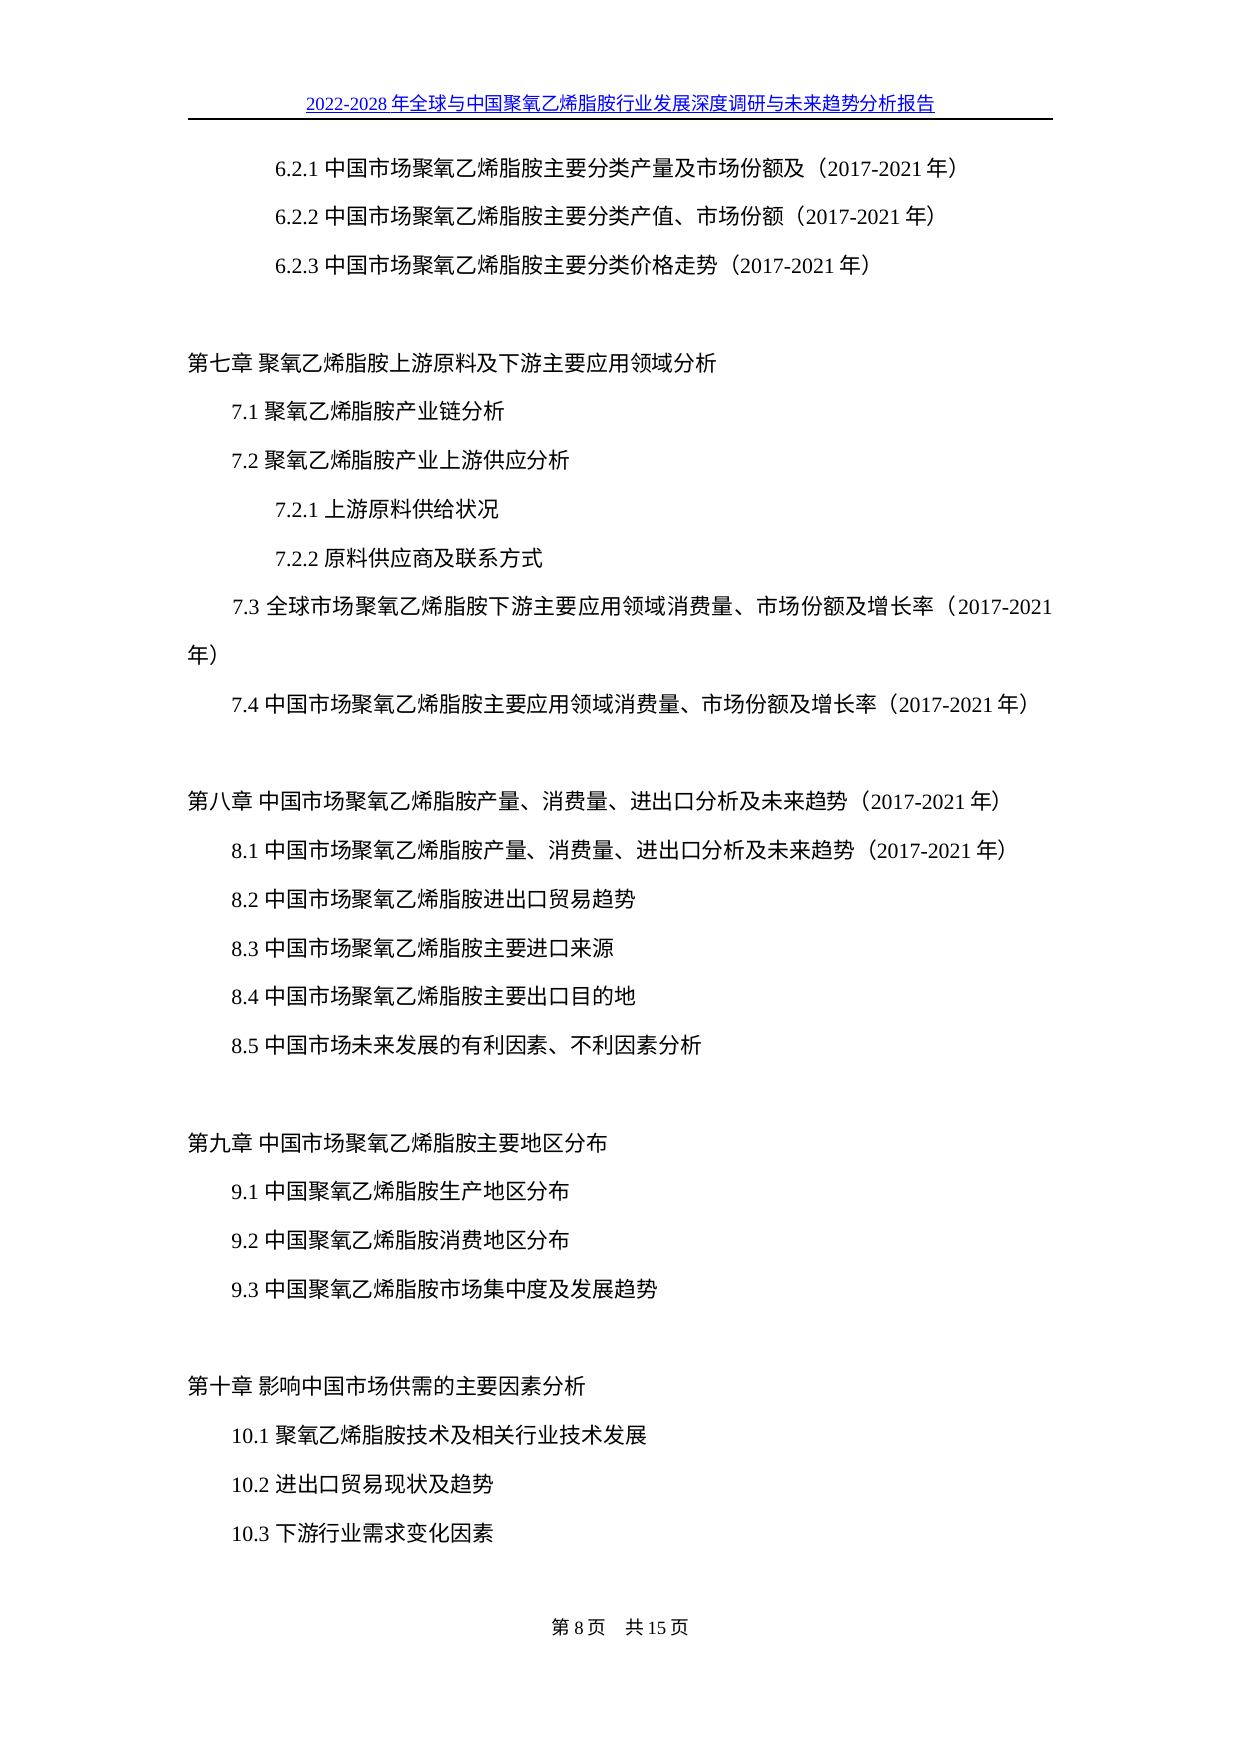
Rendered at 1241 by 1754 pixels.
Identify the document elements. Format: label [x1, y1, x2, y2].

text [187, 150, 1053, 1548]
